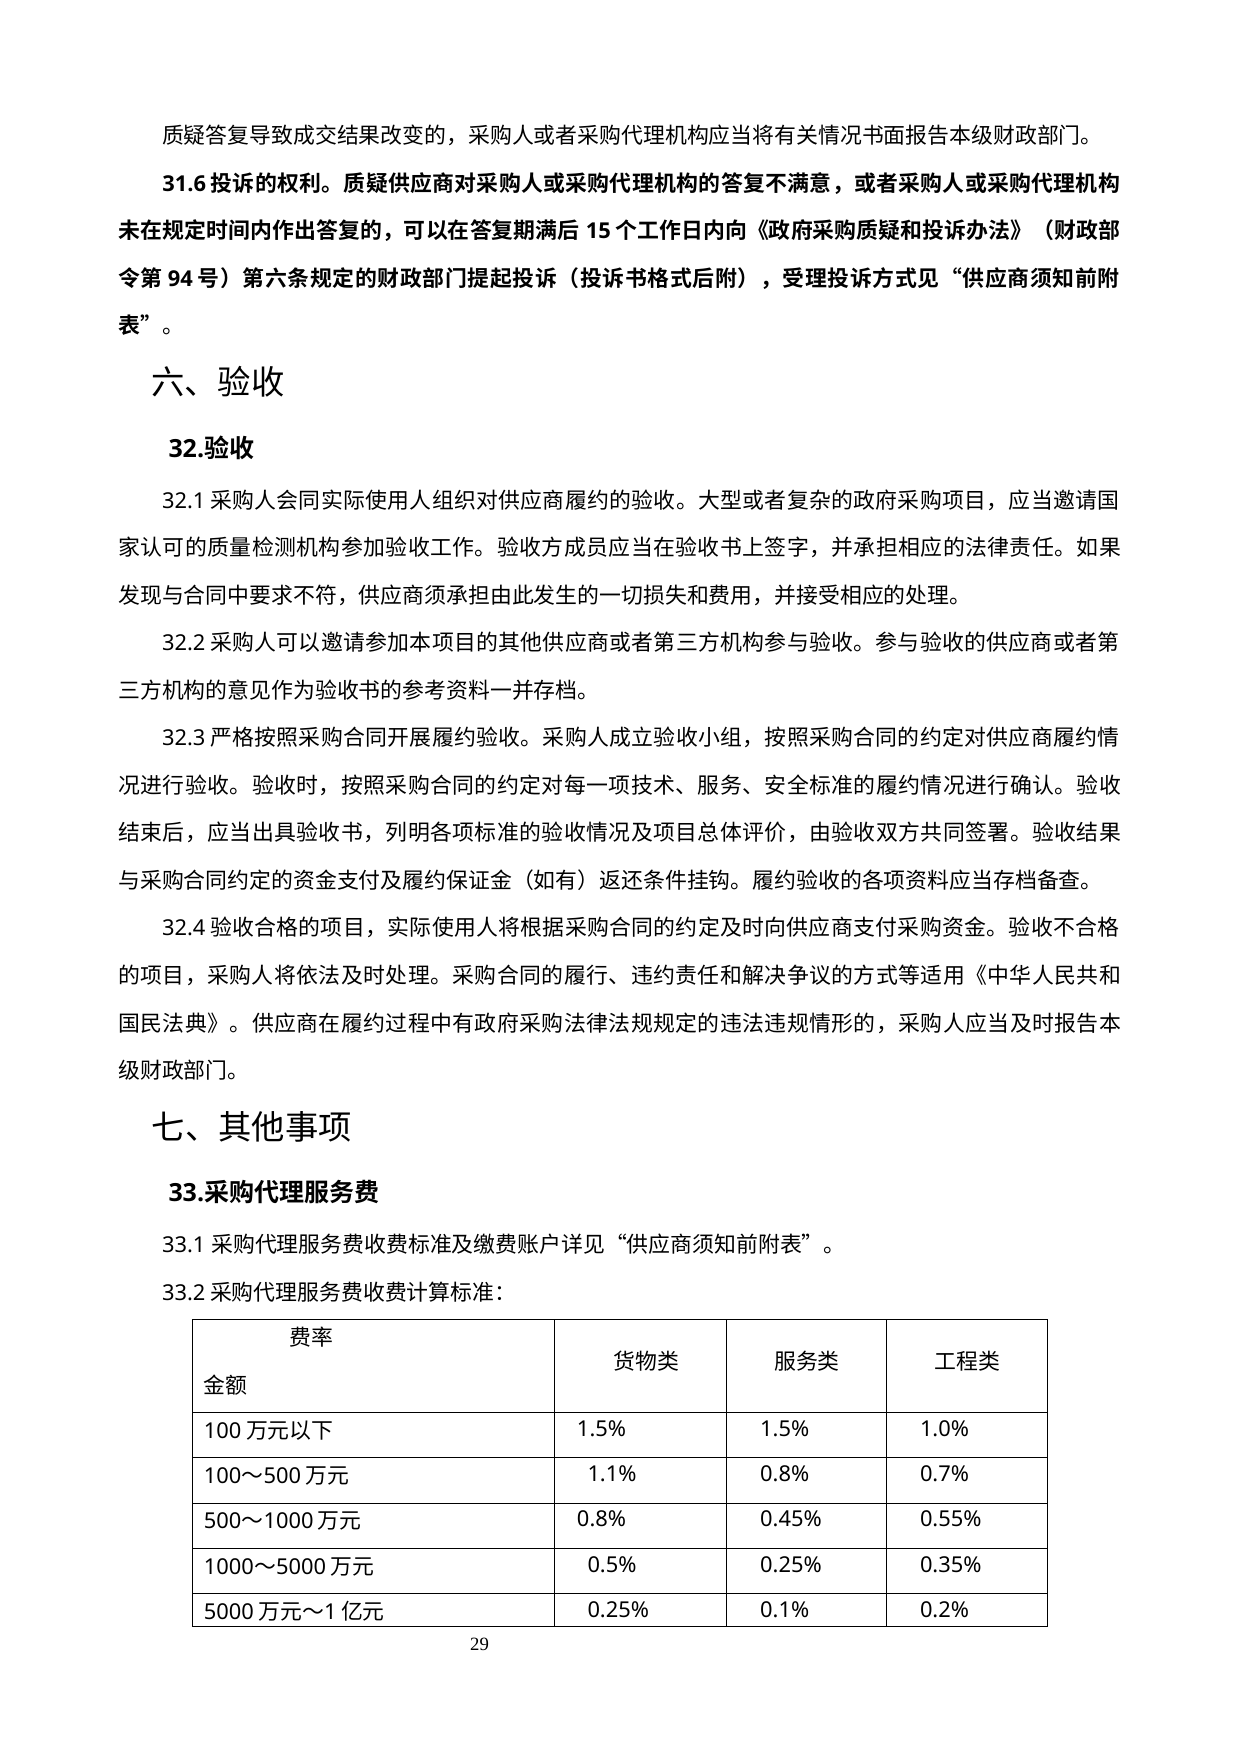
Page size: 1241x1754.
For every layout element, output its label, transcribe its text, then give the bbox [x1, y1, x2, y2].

table_cell 0.2% [887, 1594, 1047, 1626]
table_cell 0.35% [887, 1549, 1047, 1593]
text 33.2采购代理服务费收费计算标准： [118, 1275, 1122, 1307]
table_cell 0.25% [727, 1549, 886, 1593]
table_cell 1.5% [727, 1413, 886, 1457]
table_cell 1000～5000万元 [193, 1549, 554, 1593]
text 33.采购代理服务费 [118, 1173, 1122, 1209]
table_cell 0.1% [727, 1594, 886, 1626]
text 32.4验收合格的项目，实际使用人将根据采购合同的约定及时向供应商支付采购资金。验收不合格的项目，采购人将依法及时处理。采购合同的履行、违约责任和解决争议的方式等适用《中华人民共和国民法典》。供应商在履约过程中有政府采购法律法规规定的违法违规情形的，采购人应当及时报告本级财政部门。 [118, 910, 1122, 1085]
text 质疑答复导致成交结果改变的，采购人或者采购代理机构应当将有关情况书面报告本级财政部门。 [118, 118, 1122, 150]
subtitle 七、其他事项 [118, 1101, 1122, 1149]
table_cell 1.5% [555, 1413, 726, 1457]
table_cell 5000万元～1亿元 [193, 1594, 554, 1626]
table_cell 1.0% [887, 1413, 1047, 1457]
text 32.3严格按照采购合同开展履约验收。采购人成立验收小组，按照采购合同的约定对供应商履约情况进行验收。验收时，按照采购合同的约定对每一项技术、服务、安全标准的履约情况进行确认。验收结束后，应当出具验收书，列明各项标准的验收情况及项目总体评价，由验收双方共同签署。验收结果与采购合同约定的资金支付及履约保证金（如有）返还条件挂钩。履约验收的各项资料应当存档备查。 [118, 720, 1122, 894]
table_cell 100万元以下 [193, 1413, 554, 1457]
table_cell 0.7% [887, 1458, 1047, 1502]
table_cell 0.45% [727, 1504, 886, 1548]
table_cell 0.55% [887, 1504, 1047, 1548]
table_cell 0.25% [555, 1594, 726, 1626]
table_cell 100～500万元 [193, 1458, 554, 1502]
table_cell 0.8% [727, 1458, 886, 1502]
text 32.1采购人会同实际使用人组织对供应商履约的验收。大型或者复杂的政府采购项目，应当邀请国家认可的质量检测机构参加验收工作。验收方成员应当在验收书上签字，并承担相应的法律责任。如果发现与合同中要求不符，供应商须承担由此发生的一切损失和费用，并接受相应的处理。 [118, 483, 1122, 609]
table_header 服务类 [727, 1320, 886, 1412]
table_cell 0.5% [555, 1549, 726, 1593]
table_header 工程类 [887, 1320, 1047, 1412]
table_header 费率 金额 [193, 1320, 554, 1412]
text 31.6投诉的权利。质疑供应商对采购人或采购代理机构的答复不满意，或者采购人或采购代理机构未在规定时间内作出答复的，可以在答复期满后15个工作日内向《政府采购质疑和投诉办法》（财政部令第94号）第六条规定的财政部门提起投诉（投诉书格式后附），受理投诉方式见“供应商须知前附表”。 [118, 166, 1122, 340]
table_cell 500～1000万元 [193, 1504, 554, 1548]
table_cell 0.8% [555, 1504, 726, 1548]
table_cell 1.1% [555, 1458, 726, 1502]
text 33.1 采购代理服务费收费标准及缴费账户详见“供应商须知前附表”。 [118, 1227, 1122, 1259]
text 32.验收 [118, 428, 1122, 464]
text 32.2采购人可以邀请参加本项目的其他供应商或者第三方机构参与验收。参与验收的供应商或者第三方机构的意见作为验收书的参考资料一并存档。 [118, 625, 1122, 704]
table_header 货物类 [555, 1320, 726, 1412]
subtitle 六、验收 [118, 356, 1122, 404]
